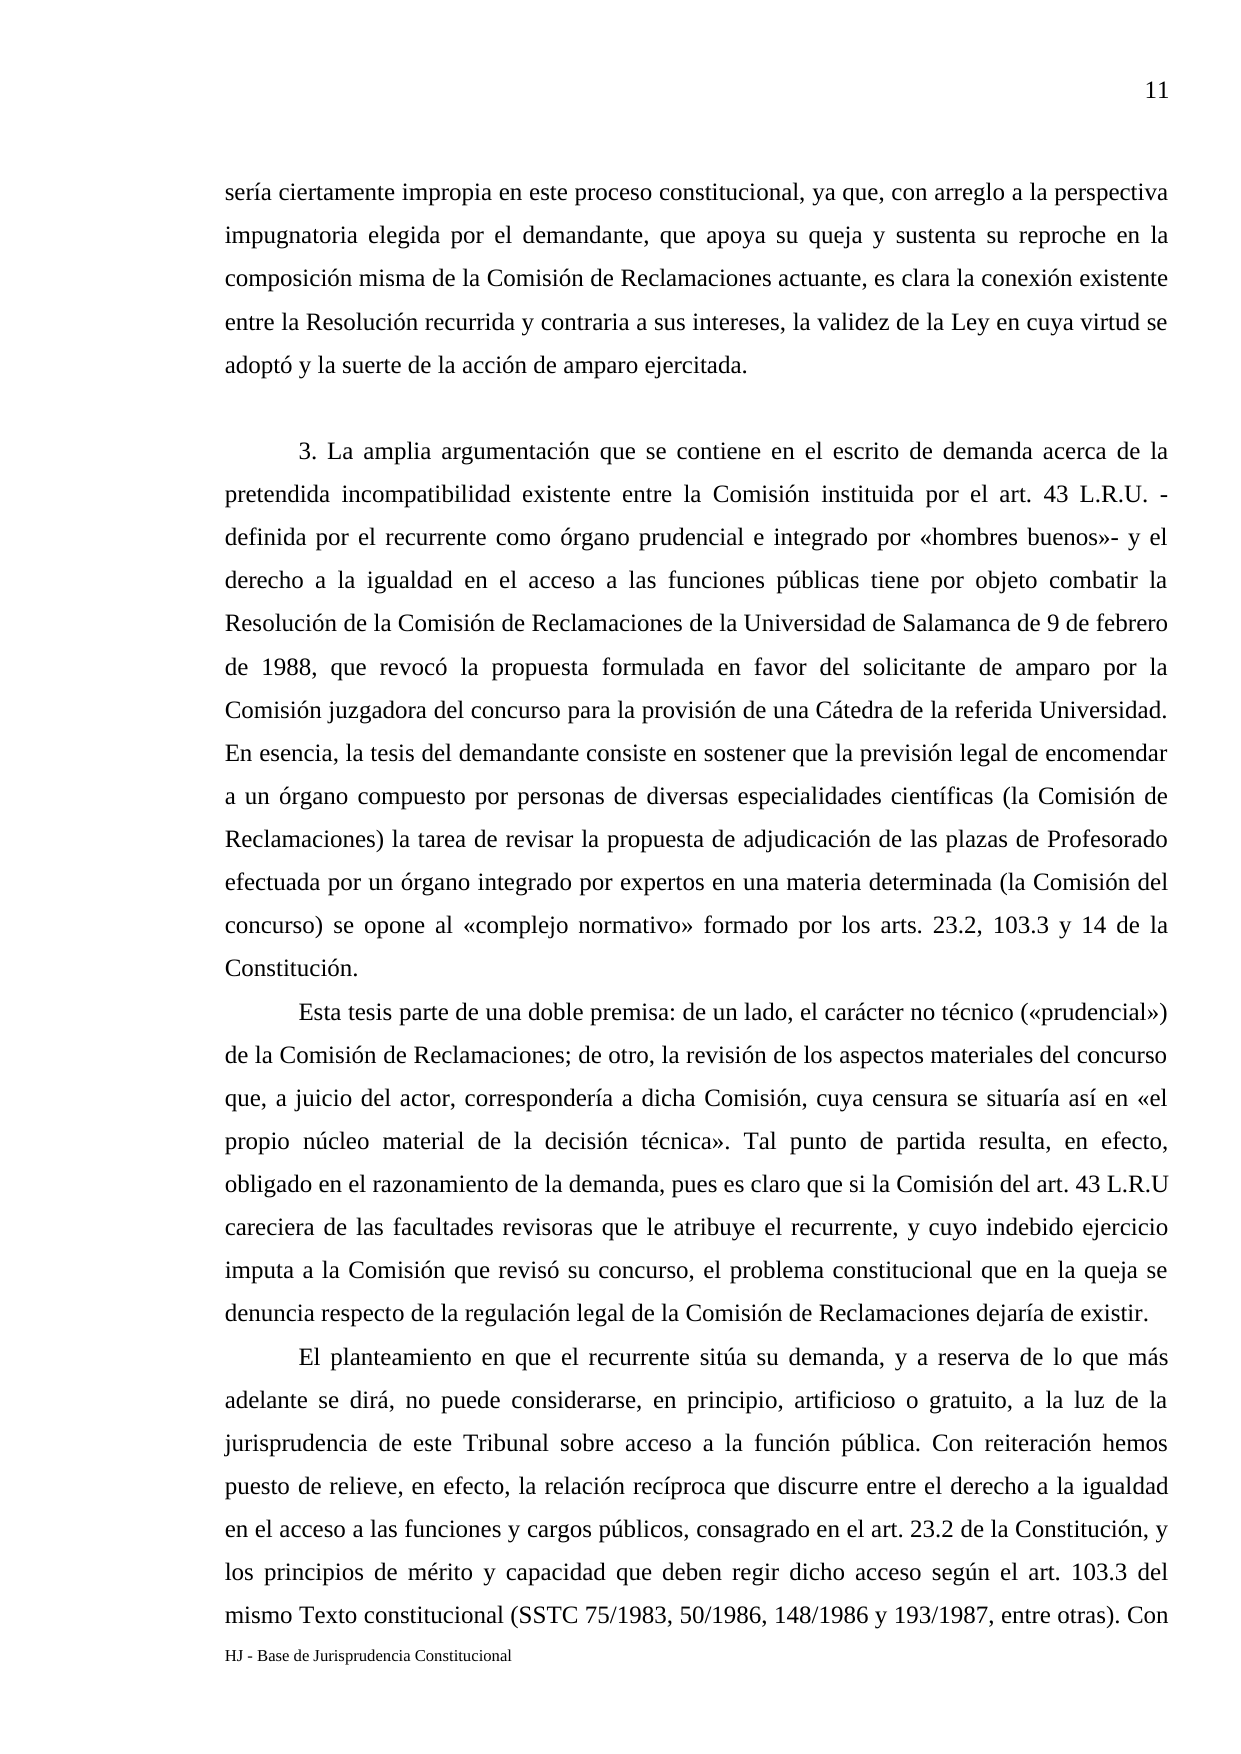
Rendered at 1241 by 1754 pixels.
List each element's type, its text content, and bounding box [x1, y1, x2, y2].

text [224, 1342, 1169, 1629]
text Esta tesis parte de una doble premisa: de un lado, el carácter no técnico («prudencial») de la Comisión de Reclamaciones; de otro, la revisión de los aspectos materiales del concurso que, a juicio del actor, correspondería a dicha Comisión, cuya censura se situaría así en «el propio núcleo material de la decisión técnica». Tal punto de partida resulta, en efecto, obligado en el razonamiento de la demanda, pues es claro que si la Comisión del art. 43 L.R.U careciera de las facultades revisoras que le atribuye el recurrente, y cuyo indebido ejercicio imputa a la Comisión que revisó su concurso, el problema constitucional que en la queja se denuncia respecto de la regulación legal de la Comisión de Reclamaciones dejaría de existir. [224, 997, 1169, 1327]
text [224, 177, 1169, 378]
text 3. La amplia argumentación que se contiene en el escrito de demanda acerca de la pretendida incompatibilidad existente entre la Comisión instituida por el art. 43 L.R.U. -definida por el recurrente como órgano prudencial e integrado por «hombres buenos»- y el derecho a la igualdad en el acceso a las funciones públicas tiene por objeto combatir la Resolución de la Comisión de Reclamaciones de la Universidad de Salamanca de 9 de febrero de 1988, que revocó la propuesta formulada en favor del solicitante de amparo por la Comisión juzgadora del concurso para la provisión de una Cátedra de la referida Universidad. En esencia, la tesis del demandante consiste en sostener que la previsión legal de encomendar a un órgano compuesto por personas de diversas especialidades científicas (la Comisión de Reclamaciones) la tarea de revisar la propuesta de adjudicación de las plazas de Profesorado efectuada por un órgano integrado por expertos en una materia determinada (la Comisión del concurso) se opone al «complejo normativo» formado por los arts. 23.2, 103.3 y 14 de la Constitución. [224, 436, 1169, 982]
